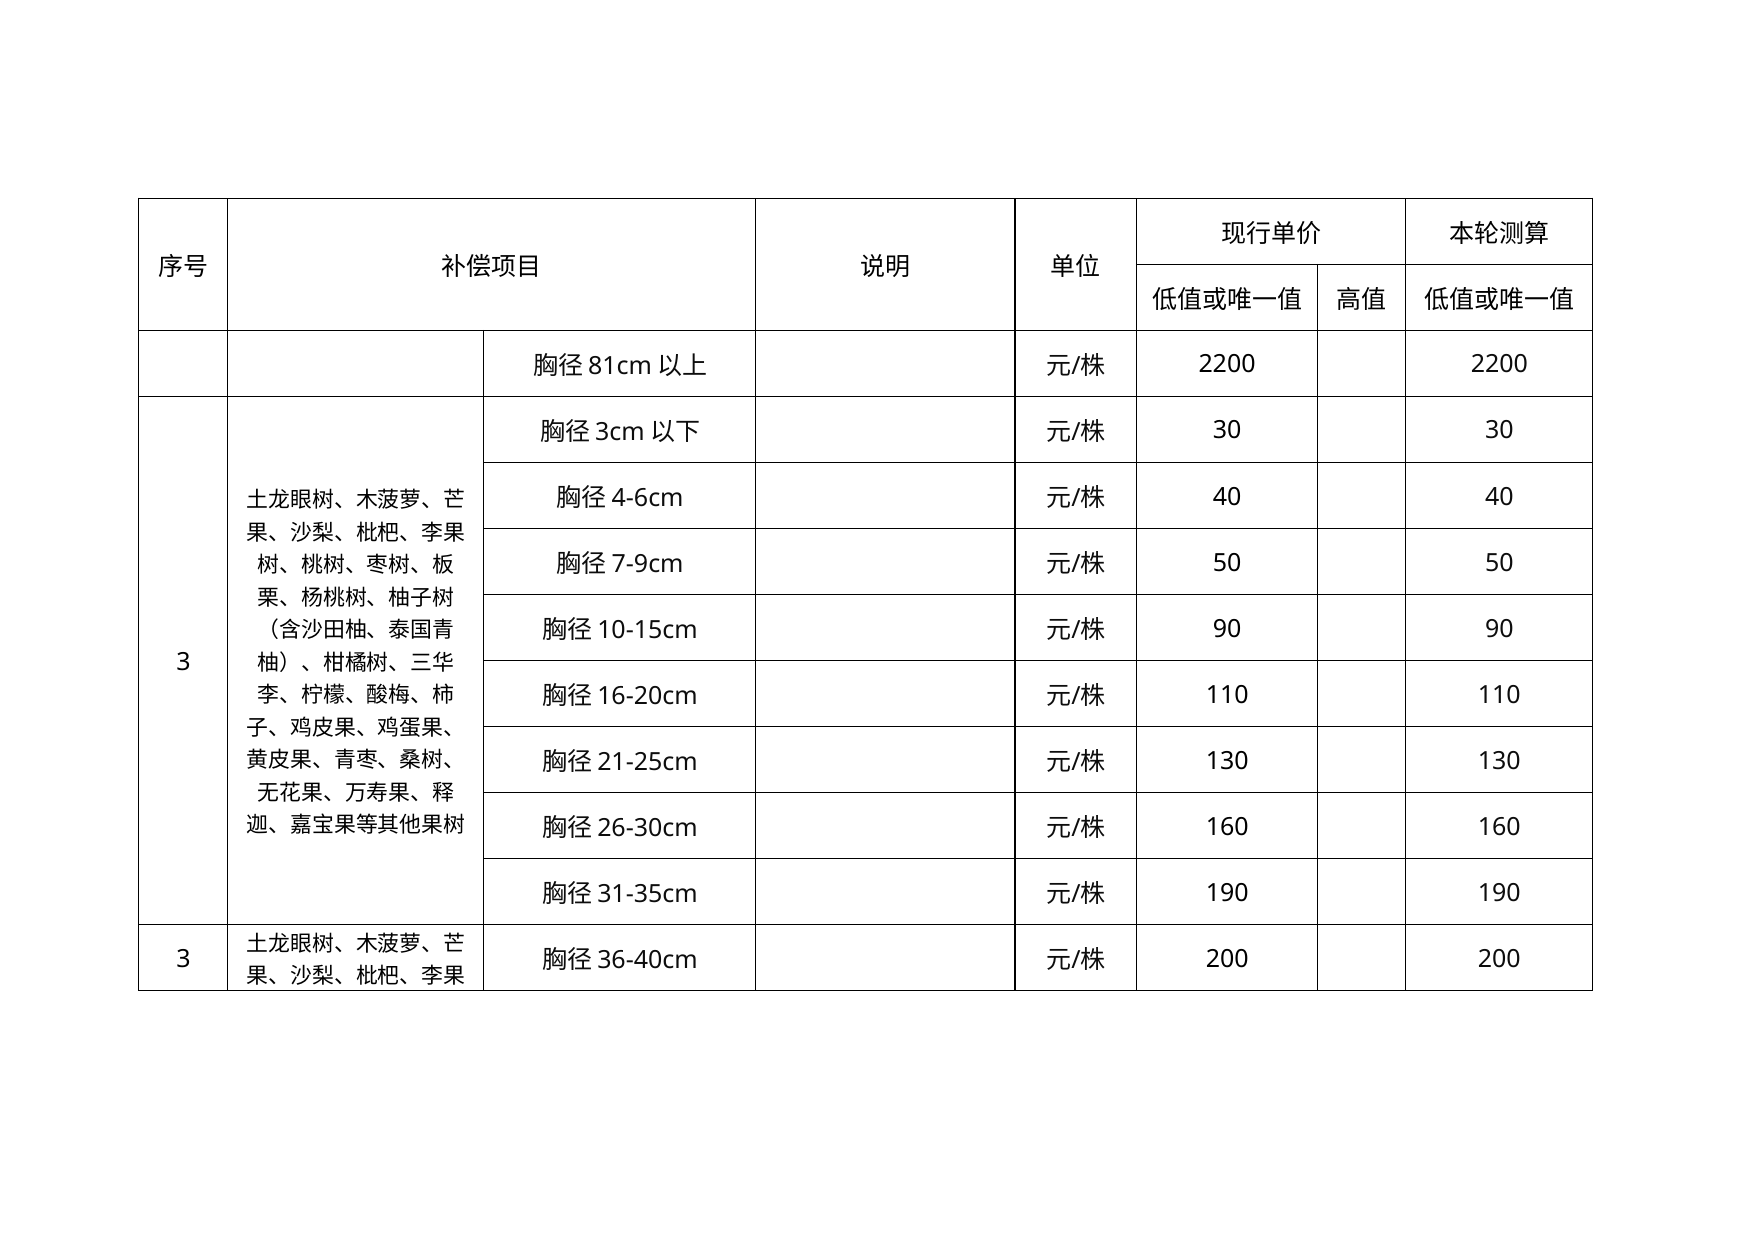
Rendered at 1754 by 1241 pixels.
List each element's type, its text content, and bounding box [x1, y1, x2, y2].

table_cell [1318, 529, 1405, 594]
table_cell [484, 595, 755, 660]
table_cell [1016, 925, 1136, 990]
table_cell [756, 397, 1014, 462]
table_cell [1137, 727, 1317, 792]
table_cell 高值 [1318, 265, 1405, 330]
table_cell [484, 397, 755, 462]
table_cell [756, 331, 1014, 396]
table_header 本轮测算 [1406, 199, 1592, 264]
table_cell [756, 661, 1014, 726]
table_header 单位 [1016, 199, 1136, 330]
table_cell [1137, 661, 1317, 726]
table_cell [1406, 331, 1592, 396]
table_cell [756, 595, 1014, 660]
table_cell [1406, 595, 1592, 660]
table_header 说明 [756, 199, 1014, 330]
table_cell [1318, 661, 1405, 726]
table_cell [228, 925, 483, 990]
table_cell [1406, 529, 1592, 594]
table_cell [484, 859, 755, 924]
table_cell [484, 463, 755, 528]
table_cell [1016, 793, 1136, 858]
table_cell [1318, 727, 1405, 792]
table_header 序号 [139, 199, 227, 330]
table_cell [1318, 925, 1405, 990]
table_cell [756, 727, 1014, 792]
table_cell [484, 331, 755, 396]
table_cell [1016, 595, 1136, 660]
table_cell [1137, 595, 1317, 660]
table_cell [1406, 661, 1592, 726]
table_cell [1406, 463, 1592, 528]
table_header 现行单价 [1137, 199, 1405, 264]
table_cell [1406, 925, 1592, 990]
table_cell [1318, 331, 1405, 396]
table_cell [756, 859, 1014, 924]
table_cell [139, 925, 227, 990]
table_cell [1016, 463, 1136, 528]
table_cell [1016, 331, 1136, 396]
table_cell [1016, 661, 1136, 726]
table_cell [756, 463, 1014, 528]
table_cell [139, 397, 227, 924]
table_cell 低值或唯一值 [1406, 265, 1592, 330]
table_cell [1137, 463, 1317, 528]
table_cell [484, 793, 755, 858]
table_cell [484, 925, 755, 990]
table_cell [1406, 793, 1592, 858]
table_header 补偿项目 [228, 199, 755, 330]
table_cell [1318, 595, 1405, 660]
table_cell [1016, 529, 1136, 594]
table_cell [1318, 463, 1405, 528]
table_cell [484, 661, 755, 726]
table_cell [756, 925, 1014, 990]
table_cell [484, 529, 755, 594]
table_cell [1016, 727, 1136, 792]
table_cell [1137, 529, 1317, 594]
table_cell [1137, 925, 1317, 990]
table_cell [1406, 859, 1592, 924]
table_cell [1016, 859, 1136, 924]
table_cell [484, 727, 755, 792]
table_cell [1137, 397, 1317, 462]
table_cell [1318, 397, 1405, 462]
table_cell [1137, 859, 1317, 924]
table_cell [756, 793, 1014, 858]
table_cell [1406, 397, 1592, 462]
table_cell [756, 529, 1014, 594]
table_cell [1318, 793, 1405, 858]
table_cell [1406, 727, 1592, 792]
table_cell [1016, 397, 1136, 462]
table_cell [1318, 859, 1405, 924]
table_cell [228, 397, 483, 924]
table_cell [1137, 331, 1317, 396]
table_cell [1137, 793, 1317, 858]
table_cell 低值或唯一值 [1137, 265, 1317, 330]
